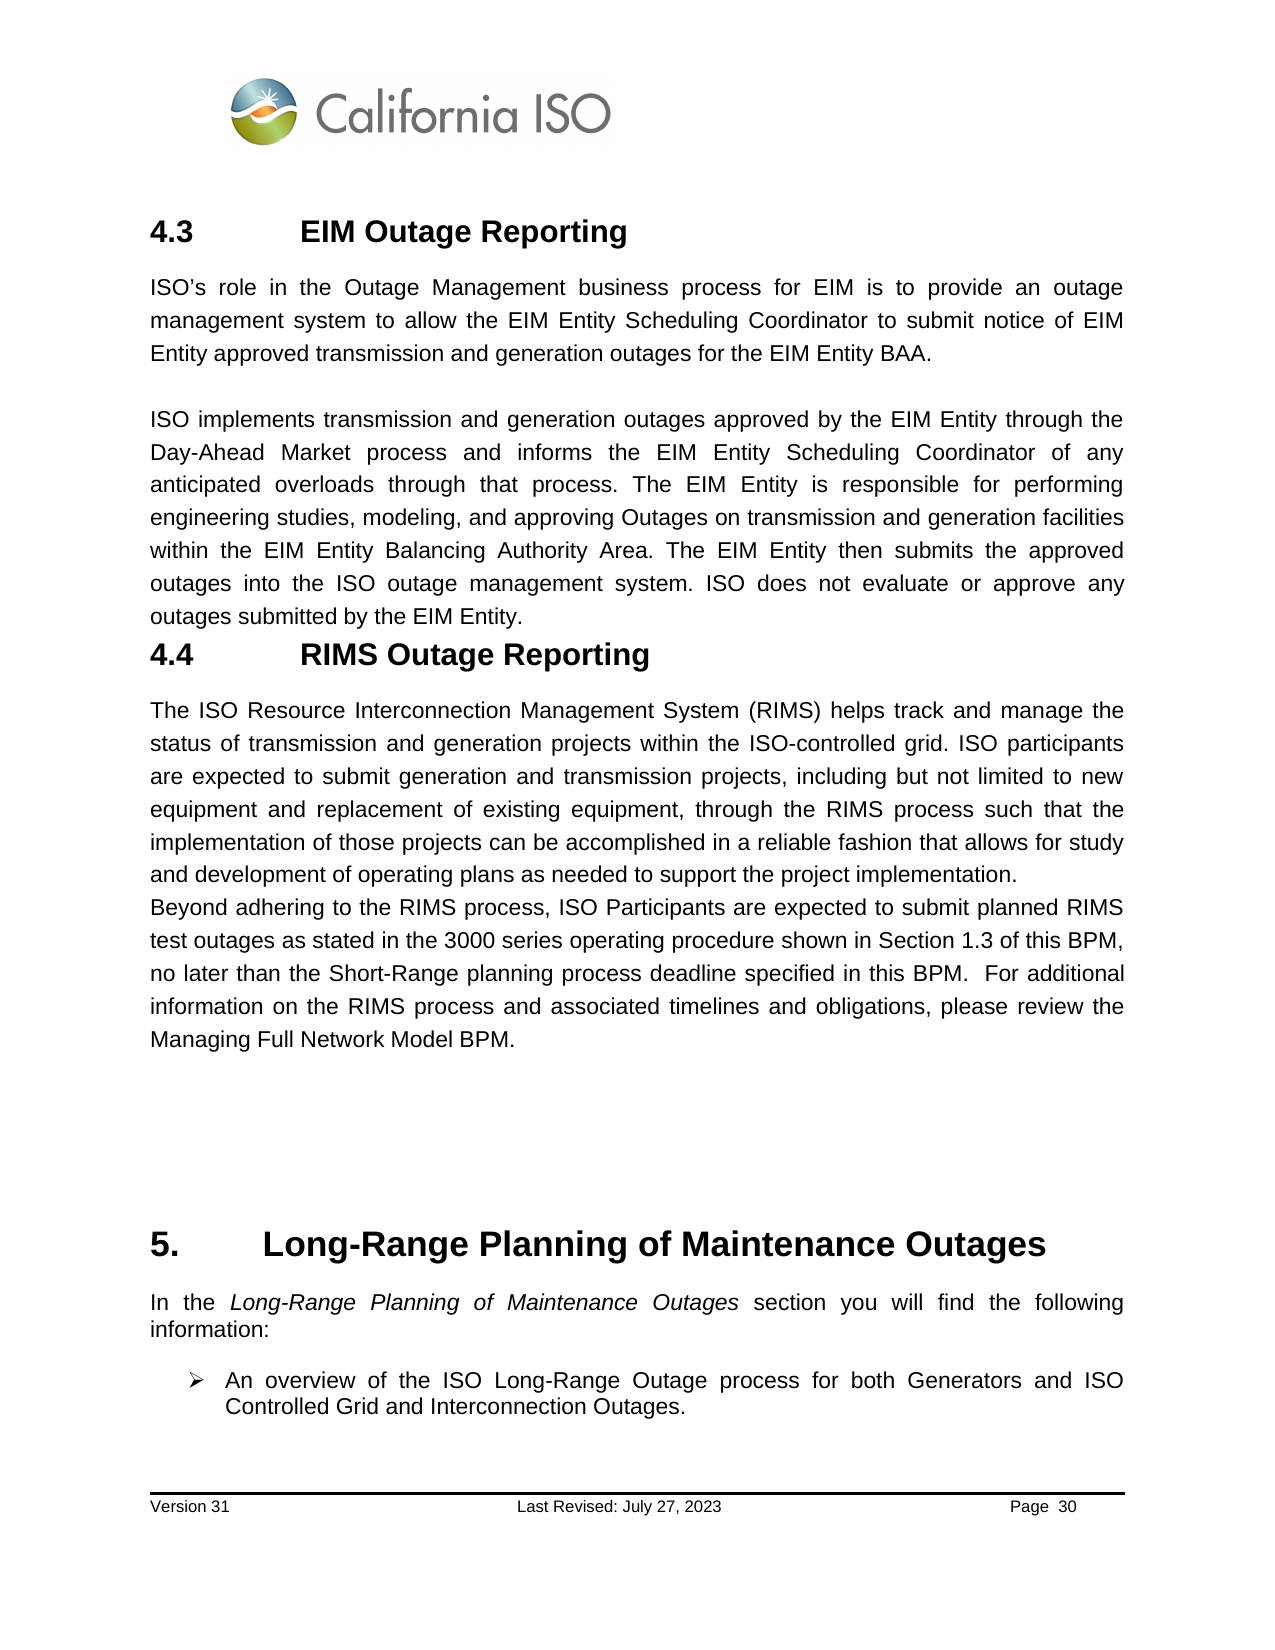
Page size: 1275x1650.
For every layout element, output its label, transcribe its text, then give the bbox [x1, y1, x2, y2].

text The ISO Resource Interconnection Management System (RIMS) helps track and manage the status of transmission and generation projects within the ISO-controlled grid. ISO participants are expected to submit generation and transmission projects, including but not limited to new equipment and replacement of existing equipment, through the RIMS process such that the implementation of those projects can be accomplished in a reliable fashion that allows for study and development of operating plans as needed to support the project implementation. [150, 697, 1125, 888]
picture [225, 75, 615, 148]
text ISO’s role in the Outage Management business process for EIM is to provide an outage management system to allow the EIM Entity Scheduling Coordinator to submit notice of EIM Entity approved transmission and generation outages for the EIM Entity BAA. [150, 274, 1125, 366]
subtitle Long-Range Planning of Maintenance Outages [150, 1223, 1125, 1264]
text In the Long-Range Planning of Maintenance Outages section you will find the following information: [150, 1289, 1125, 1342]
text Beyond adhering to the RIMS process, ISO Participants are expected to submit planned RIMS test outages as stated in the 3000 series operating procedure shown in Section 1.3 of this BPM, no later than the Short-Range planning process deadline specified in this BPM. For additional information on the RIMS process and associated timelines and obligations, please review the Managing Full Network Model BPM. [150, 894, 1125, 1052]
subtitle 4.3 EIM Outage Reporting [150, 213, 1125, 249]
subtitle 4.4 RIMS Outage Reporting [150, 636, 1125, 672]
text ISO implements transmission and generation outages approved by the EIM Entity through the Day-Ahead Market process and informs the EIM Entity Scheduling Coordinator of any anticipated overloads through that process. The EIM Entity is responsible for performing engineering studies, modeling, and approving Outages on transmission and generation facilities within the EIM Entity Balancing Authority Area. The EIM Entity then submits the approved outages into the ISO outage management system. ISO does not evaluate or approve any outages submitted by the EIM Entity. [150, 406, 1125, 629]
list An overview of the ISO Long-Range Outage process for both Generators and ISO Controlled Grid and Interconnection Outages. [187, 1367, 1125, 1420]
